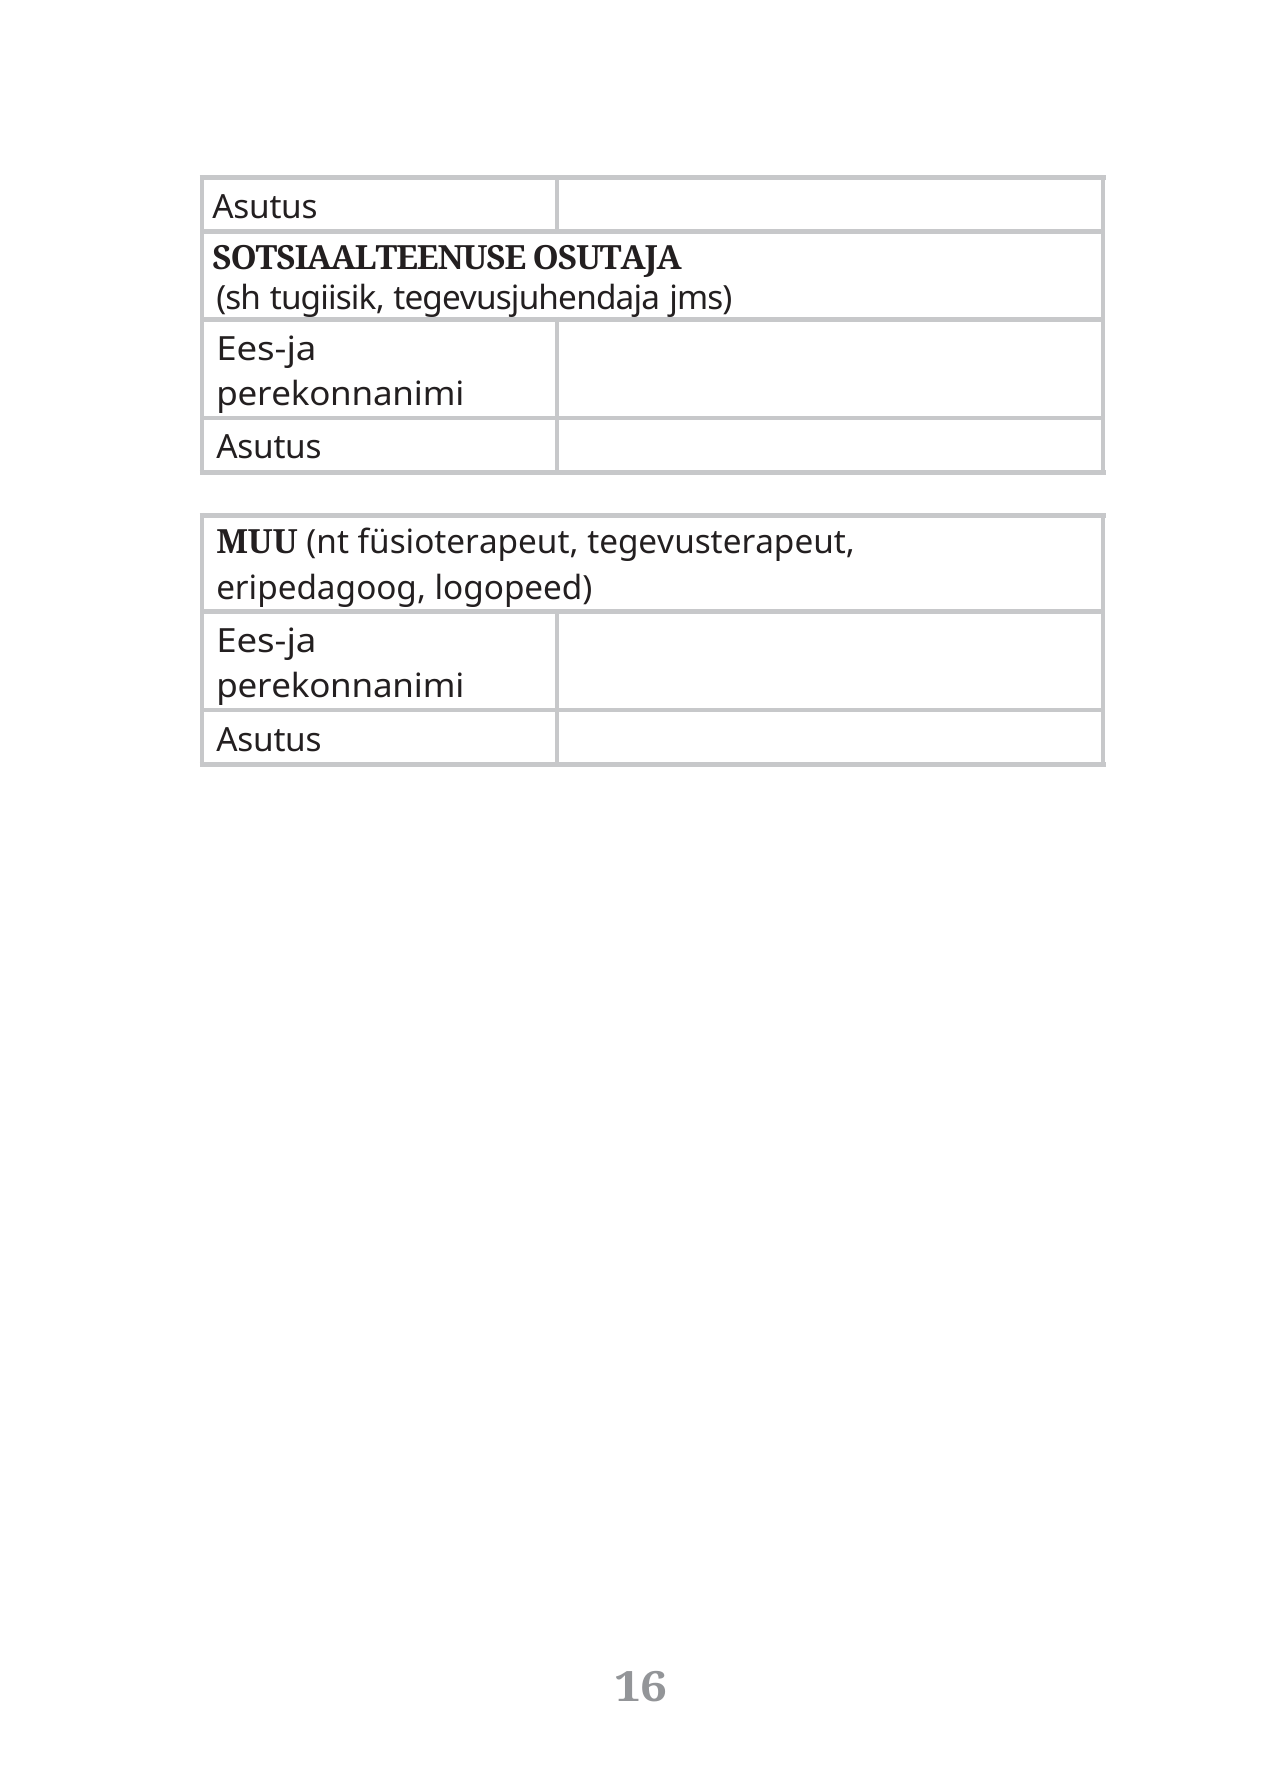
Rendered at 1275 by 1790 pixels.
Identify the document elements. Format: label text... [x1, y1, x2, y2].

table_header MUU (nt füsioterapeut, tegevusterapeut, eripedagoog, logopeed) [204, 518, 1101, 609]
table_cell Ees-ja perekonnanimi [204, 614, 555, 708]
table_cell [559, 420, 1101, 470]
table_cell Asutus [204, 712, 555, 762]
table_cell Asutus [204, 420, 555, 470]
table_cell [559, 712, 1101, 762]
table_cell Asutus [204, 180, 555, 229]
table_cell [559, 180, 1101, 229]
table_cell [559, 322, 1101, 416]
table_cell Ees-ja perekonnanimi [204, 322, 555, 416]
table_cell [559, 614, 1101, 708]
table_cell SOTSIAALTEENUSE OSUTAJA (sh tugiisik, tegevusjuhendaja jms) [204, 234, 1101, 317]
